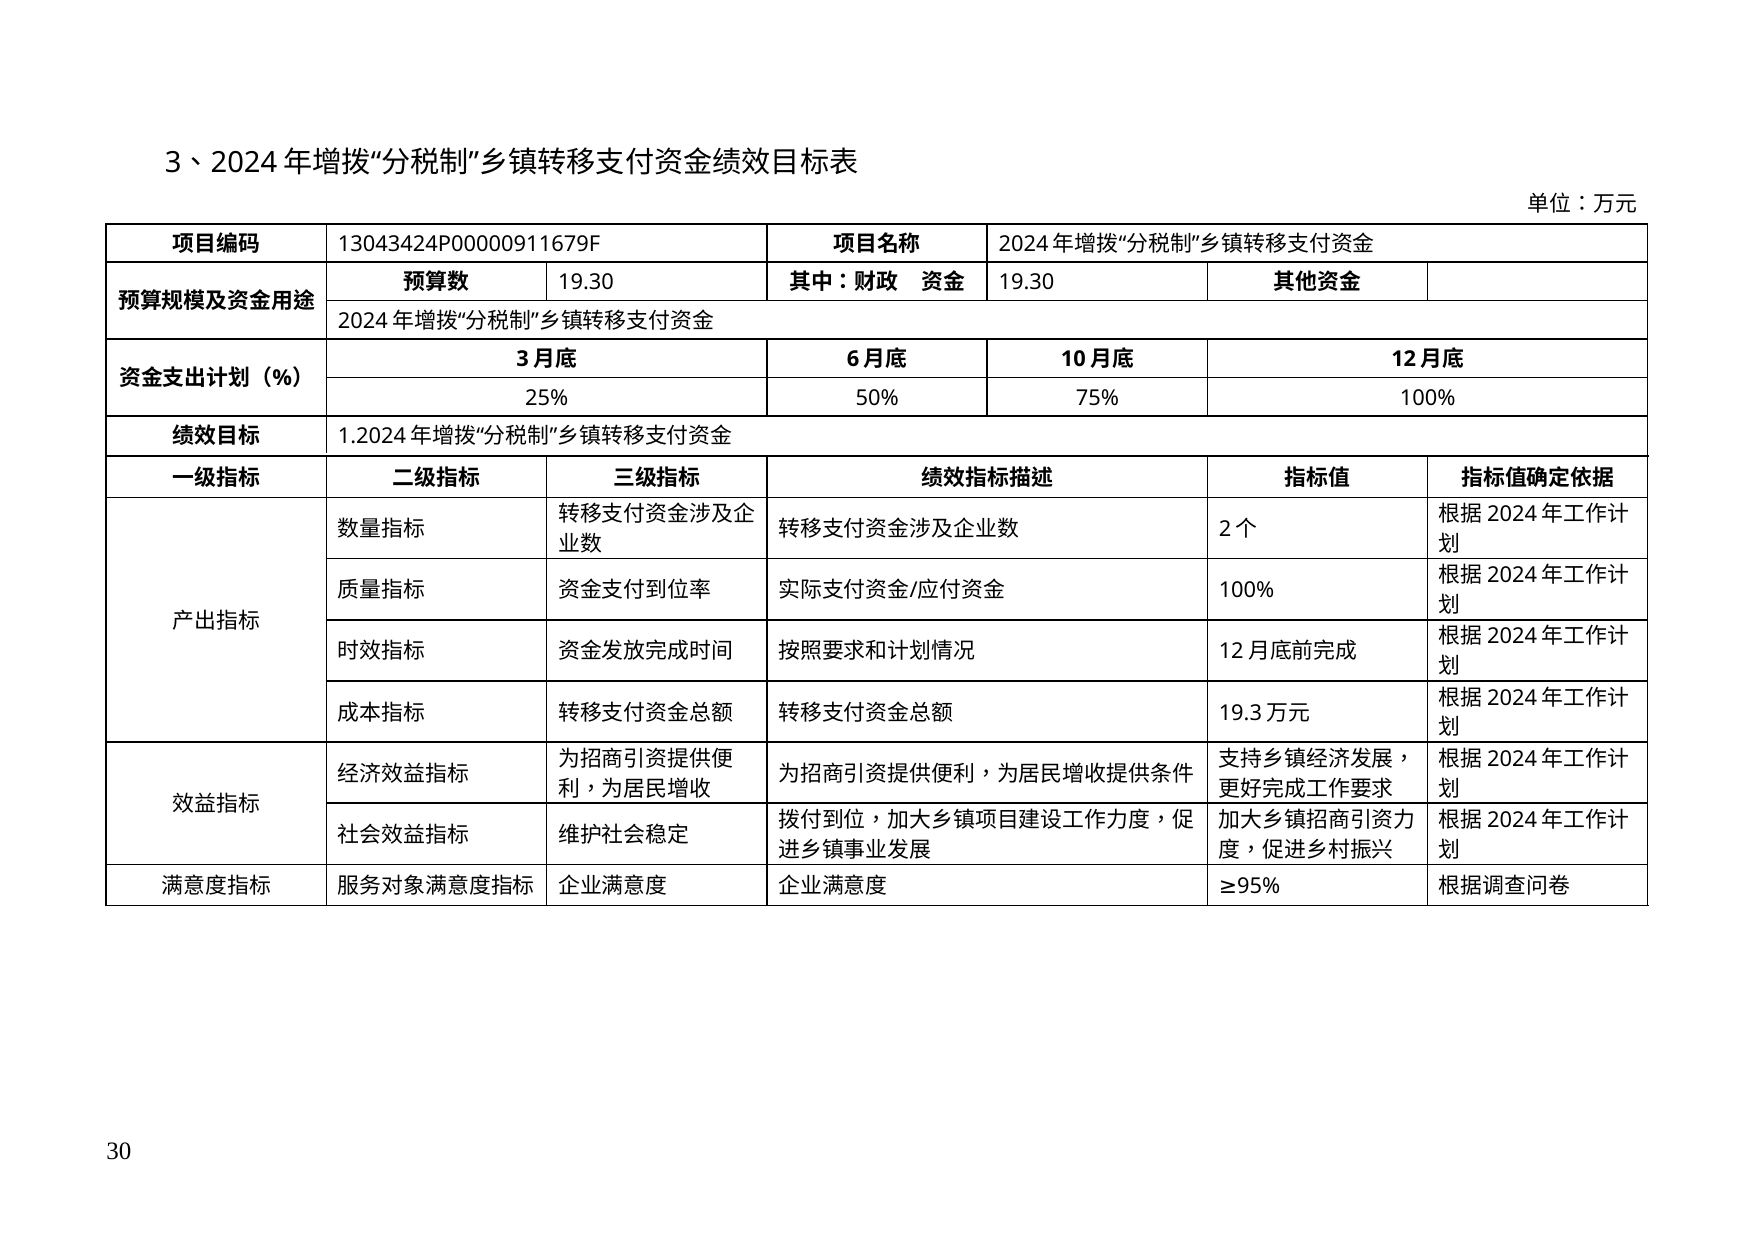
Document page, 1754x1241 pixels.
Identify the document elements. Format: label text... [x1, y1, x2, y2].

table_cell 100% [1208, 559, 1427, 619]
table_cell 12月底前完成 [1208, 621, 1427, 680]
table_cell 2024年增拨“分税制”乡镇转移支付资金 [988, 225, 1647, 261]
table_cell 时效指标 [327, 621, 546, 680]
table_cell 满意度指标 [107, 865, 326, 905]
table_cell 企业满意度 [547, 865, 766, 905]
table_header 单位：万元 [107, 183, 1647, 223]
table_cell 转移支付资金总额 [768, 682, 1207, 741]
table_cell 加大乡镇招商引资力度，促进乡村振兴 [1208, 804, 1427, 863]
table_cell 1.2024年增拨“分税制”乡镇转移支付资金 [327, 417, 1647, 453]
table_cell 数量指标 [327, 498, 546, 558]
table_cell 经济效益指标 [327, 743, 546, 802]
table_cell 预算规模及资金用途 [107, 263, 326, 338]
table_cell 企业满意度 [768, 865, 1207, 905]
table_cell 效益指标 [107, 743, 326, 863]
table_cell ≥95% [1208, 865, 1427, 905]
table_cell 100% [1208, 378, 1647, 415]
table_cell 拨付到位，加大乡镇项目建设工作力度，促进乡镇事业发展 [768, 804, 1207, 863]
table_cell 根据2024年工作计划 [1428, 498, 1647, 558]
table_cell 根据2024年工作计划 [1428, 559, 1647, 619]
table_cell 19.3万元 [1208, 682, 1427, 741]
table_cell 资金支出计划（%） [107, 340, 326, 415]
table_cell 根据调查问卷 [1428, 865, 1647, 905]
table_cell 其他资金 [1208, 263, 1427, 300]
table_header 二级指标 [327, 457, 546, 497]
table_cell 3月底 [327, 340, 766, 377]
table_cell 社会效益指标 [327, 804, 546, 863]
table_cell 按照要求和计划情况 [768, 621, 1207, 680]
table_cell 19.30 [547, 263, 766, 300]
table_cell 转移支付资金涉及企业数 [768, 498, 1207, 558]
table_cell 根据2024年工作计划 [1428, 621, 1647, 680]
table_cell 绩效目标 [107, 417, 326, 453]
table_cell 服务对象满意度指标 [327, 865, 546, 905]
table_cell [1428, 263, 1647, 300]
table_cell 支持乡镇经济发展，更好完成工作要求 [1208, 743, 1427, 802]
table_cell 预算数 [327, 263, 546, 300]
table_cell 根据2024年工作计划 [1428, 743, 1647, 802]
text 3、2024年增拨“分税制”乡镇转移支付资金绩效目标表 [106, 142, 1648, 181]
table_cell 转移支付资金涉及企业数 [547, 498, 766, 558]
table_cell 质量指标 [327, 559, 546, 619]
table_cell 为招商引资提供便利，为居民增收 [547, 743, 766, 802]
table_cell 成本指标 [327, 682, 546, 741]
table_cell 实际支付资金/应付资金 [768, 559, 1207, 619]
table_cell 产出指标 [107, 498, 326, 741]
table_cell 项目编码 [107, 225, 326, 261]
table_cell 其中：财政 资金 [768, 263, 986, 300]
table_cell 50% [768, 378, 986, 415]
table_cell 2个 [1208, 498, 1427, 558]
table_cell 13043424P00000911679F [327, 225, 766, 261]
table_cell 10月底 [988, 340, 1207, 377]
table_cell 12月底 [1208, 340, 1647, 377]
table_header 绩效指标描述 [768, 457, 1207, 497]
table_cell 根据2024年工作计划 [1428, 682, 1647, 741]
table_cell 6月底 [768, 340, 986, 377]
table_header 指标值 [1208, 457, 1427, 497]
table_cell 转移支付资金总额 [547, 682, 766, 741]
table_cell 为招商引资提供便利，为居民增收提供条件 [768, 743, 1207, 802]
table_cell 资金发放完成时间 [547, 621, 766, 680]
table_cell 资金支付到位率 [547, 559, 766, 619]
table_cell 75% [988, 378, 1207, 415]
table_header 一级指标 [107, 457, 326, 497]
table_header 三级指标 [547, 457, 766, 497]
table_cell 根据2024年工作计划 [1428, 804, 1647, 863]
table_header 指标值确定依据 [1428, 457, 1647, 497]
table_cell 2024年增拨“分税制”乡镇转移支付资金 [327, 301, 1647, 338]
table_cell 项目名称 [768, 225, 986, 261]
table_cell 维护社会稳定 [547, 804, 766, 863]
table_cell 19.30 [988, 263, 1207, 300]
table_cell 25% [327, 378, 766, 415]
